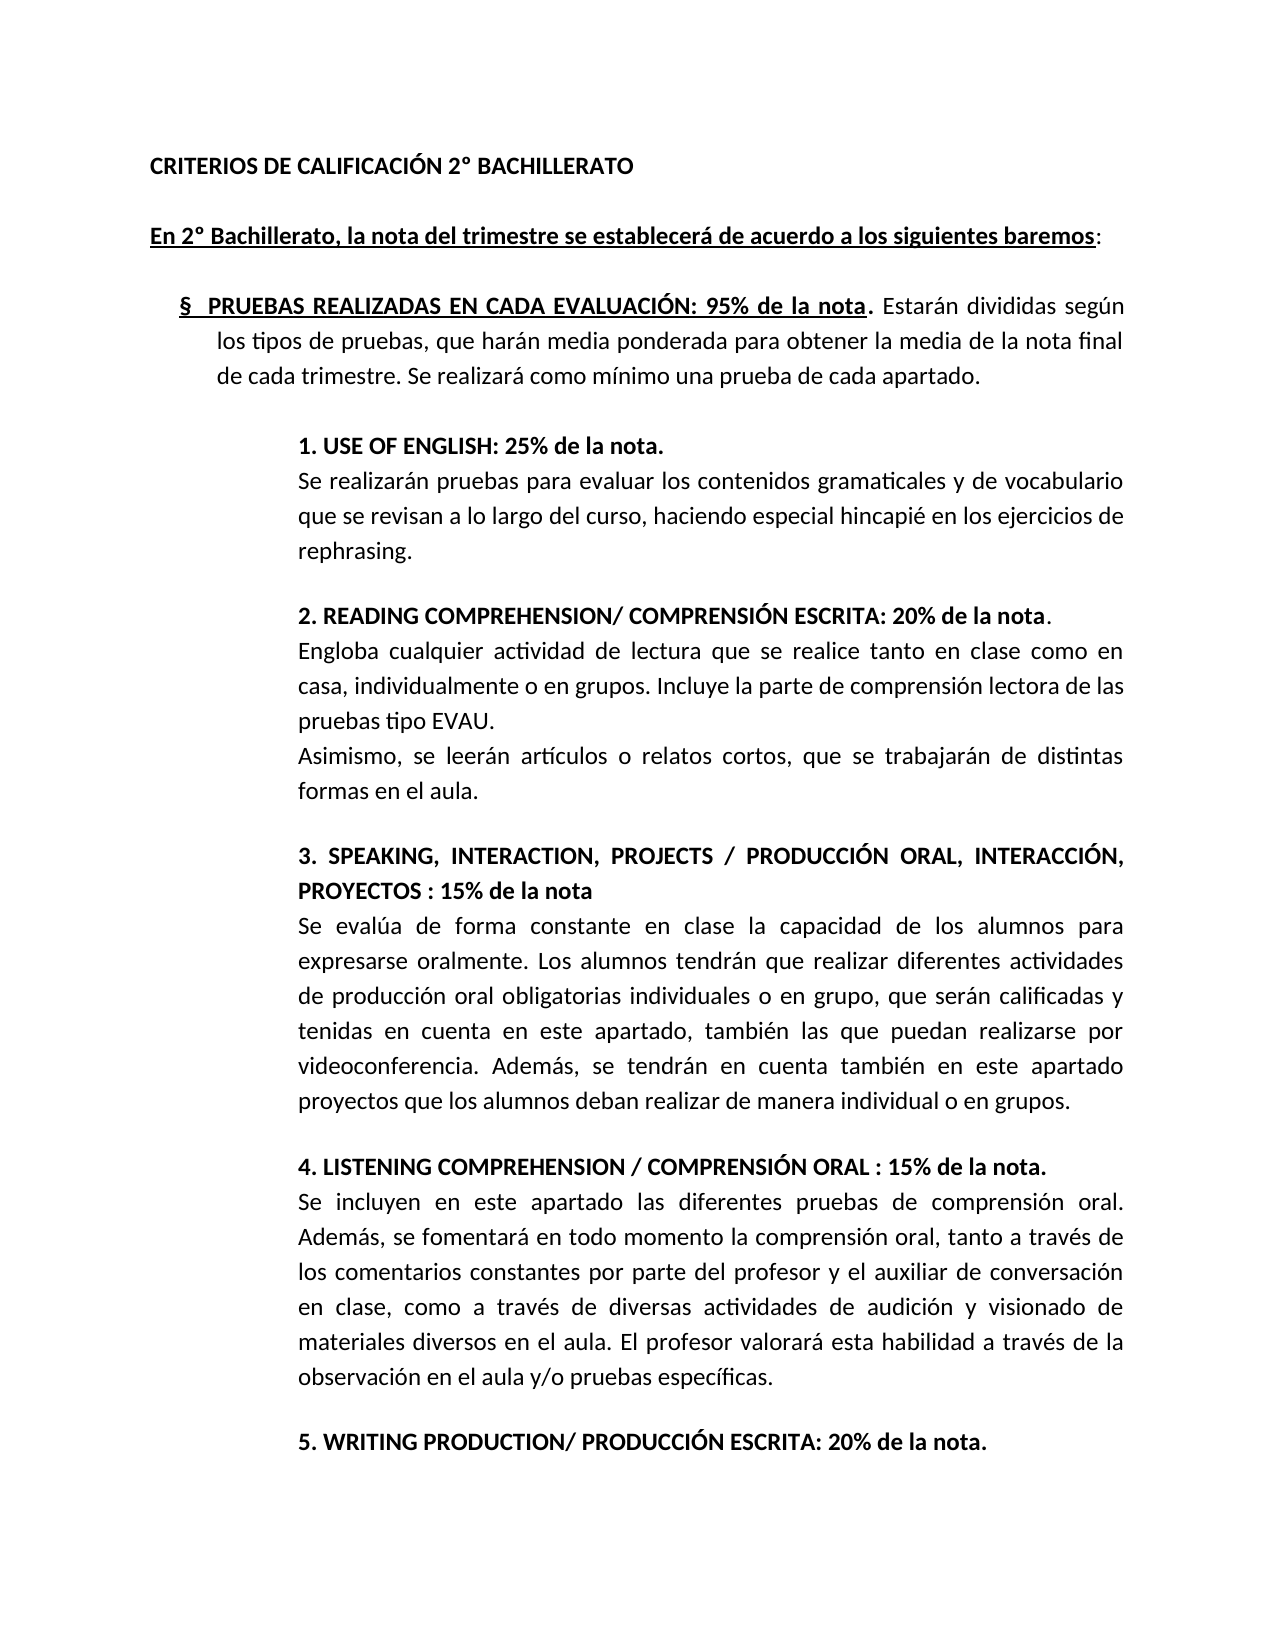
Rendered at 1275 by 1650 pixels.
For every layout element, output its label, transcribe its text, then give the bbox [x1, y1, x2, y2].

text 1. USE OF ENGLISH: 25% de la nota. [298, 430, 1125, 461]
text Se incluyen en este apartado las diferentes pruebas de comprensión oral. Además, se fomentará en todo momento la comprensión oral, tanto a través de los comentarios constantes por parte del profesor y el auxiliar de conversación en clase, como a través de diversas actividades de audición y visionado de materiales diversos en el aula. El profesor valorará esta habilidad a través de la observación en el aula y/o pruebas específicas. [298, 1186, 1125, 1392]
text 2. READING COMPREHENSION/ COMPRENSIÓN ESCRITA: 20% de la nota. [298, 600, 1125, 631]
text Asimismo, se leerán artículos o relatos cortos, que se trabajarán de distintas formas en el aula. [298, 740, 1125, 806]
text Engloba cualquier actividad de lectura que se realice tanto en clase como en casa, individualmente o en grupos. Incluye la parte de comprensión lectora de las pruebas tipo EVAU. [298, 635, 1125, 736]
text Se realizarán pruebas para evaluar los contenidos gramaticales y de vocabulario que se revisan a lo largo del curso, haciendo especial hincapié en los ejercicios de rephrasing. [298, 465, 1125, 566]
text § PRUEBAS REALIZADAS EN CADA EVALUACIÓN: 95% de la nota. Estarán divididas según los tipos de pruebas, que harán media ponderada para obtener la media de la nota final de cada trimestre. Se realizará como mínimo una prueba de cada apartado. [179, 290, 1125, 391]
text 3. SPEAKING, INTERACTION, PROJECTS / PRODUCCIÓN ORAL, INTERACCIÓN, PROYECTOS : 15% de la nota [298, 840, 1125, 906]
text 4. LISTENING COMPREHENSION / COMPRENSIÓN ORAL : 15% de la nota. [298, 1151, 1125, 1182]
text Se evalúa de forma constante en clase la capacidad de los alumnos para expresarse oralmente. Los alumnos tendrán que realizar diferentes actividades de producción oral obligatorias individuales o en grupo, que serán calificadas y tenidas en cuenta en este apartado, también las que puedan realizarse por videoconferencia. Además, se tendrán en cuenta también en este apartado proyectos que los alumnos deban realizar de manera individual o en grupos. [298, 910, 1125, 1116]
text 5. WRITING PRODUCTION/ PRODUCCIÓN ESCRITA: 20% de la nota. [298, 1426, 1125, 1457]
text CRITERIOS DE CALIFICACIÓN 2º BACHILLERATO [150, 150, 1125, 181]
text En 2º Bachillerato, la nota del trimestre se establecerá de acuerdo a los siguientes baremos: [150, 220, 1125, 251]
